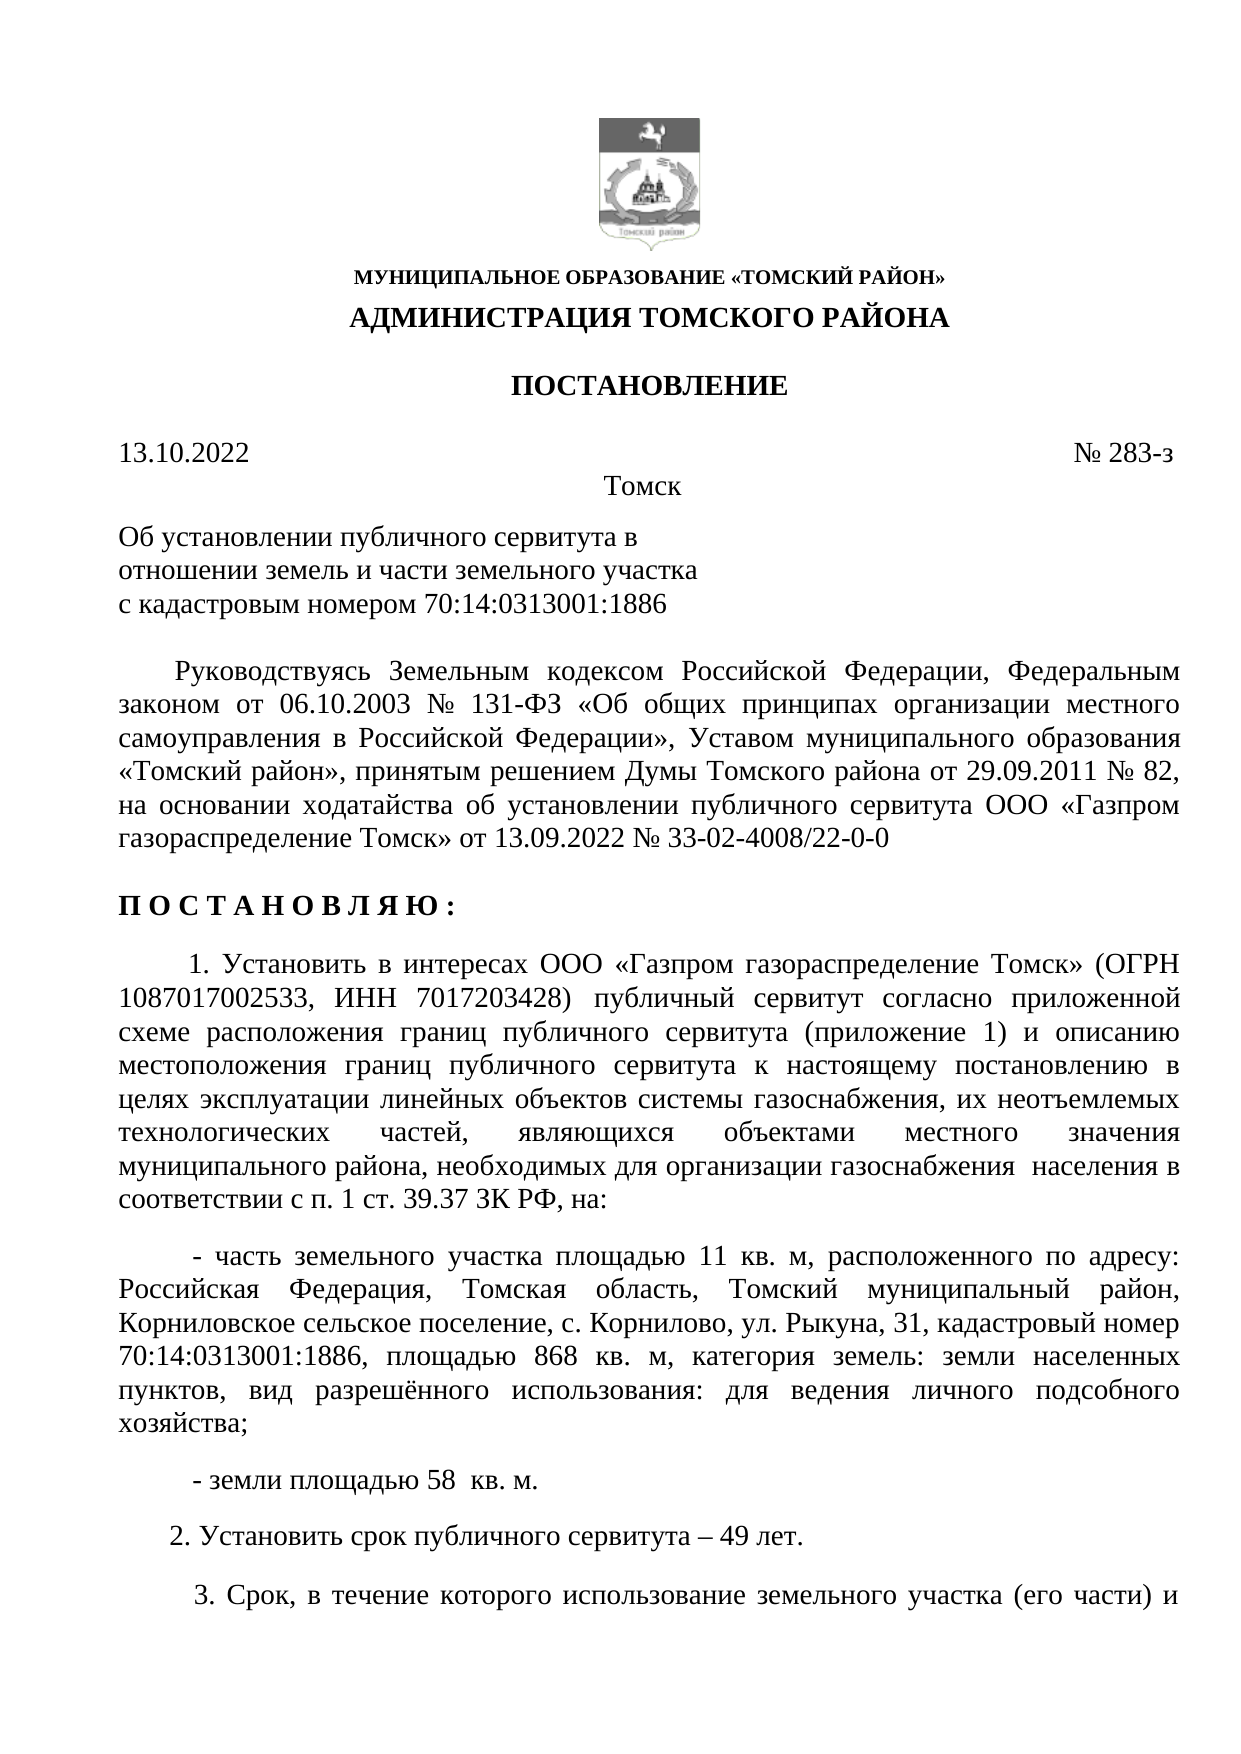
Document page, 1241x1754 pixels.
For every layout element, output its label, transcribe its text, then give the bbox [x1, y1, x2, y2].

text МУНИЦИПАЛЬНОЕ ОБРАЗОВАНИЕ «ТОМСКИЙ РАЙОН» [118, 264, 1181, 289]
text 1. Установить в интересах ООО «Газпром газораспределение Томск» (ОГРН 1087017002533, ИНН 7017203428) публичный сервитут согласно приложенной схеме расположения границ публичного сервитута (приложение 1) и описанию местоположения границ публичного сервитута к настоящему постановлению в целях эксплуатации линейных объектов системы газоснабжения, их неотъемлемых технологических частей, являющихся объектами местного значения муниципального района, необходимых для организации газоснабжения населения в соответствии с п. 1 ст. 39.37 ЗК РФ, на: [118, 947, 1181, 1215]
title Об установлении публичного сервитута в [118, 519, 1181, 552]
text П О С Т А Н О В Л Я Ю : [118, 888, 1181, 921]
text ПОСТАНОВЛЕНИЕ [118, 368, 1181, 401]
text 2. Установить срок публичного сервитута – 49 лет. [118, 1518, 1181, 1552]
title отношении земель и части земельного участка [118, 552, 1181, 586]
text - часть земельного участка площадью 11 кв. м, расположенного по адресу: Российская Федерация, Томская область, Томский муниципальный район, Корниловское сельское поселение, с. Корнилово, ул. Рыкуна, 31, кадастровый номер 70:14:0313001:1886, площадью 868 кв. м, категория земель: земли населенных пунктов, вид разрешённого использования: для ведения личного подсобного хозяйства; [118, 1238, 1181, 1439]
text Руководствуясь Земельным кодексом Российской Федерации, Федеральным законом от 06.10.2003 № 131-ФЗ «Об общих принципах организации местного самоуправления в Российской Федерации», Уставом муниципального образования «Томский район», принятым решением Думы Томского района от 29.09.2011 № 82, на основании ходатайства об установлении публичного сервитута ООО «Газпром газораспределение Томск» от 13.09.2022 № 33-02-4008/22-0-0 [118, 653, 1181, 854]
text АДМИНИСТРАЦИЯ ТОМСКОГО РАЙОНА [118, 301, 1181, 334]
text Томск [118, 468, 1167, 502]
text - земли площадью 58 кв. м. [118, 1462, 1181, 1496]
title с кадастровым номером 70:14:0313001:1886 [118, 586, 1181, 619]
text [118, 1577, 1181, 1611]
text 13.10.2022 № 283-з [118, 435, 1181, 468]
